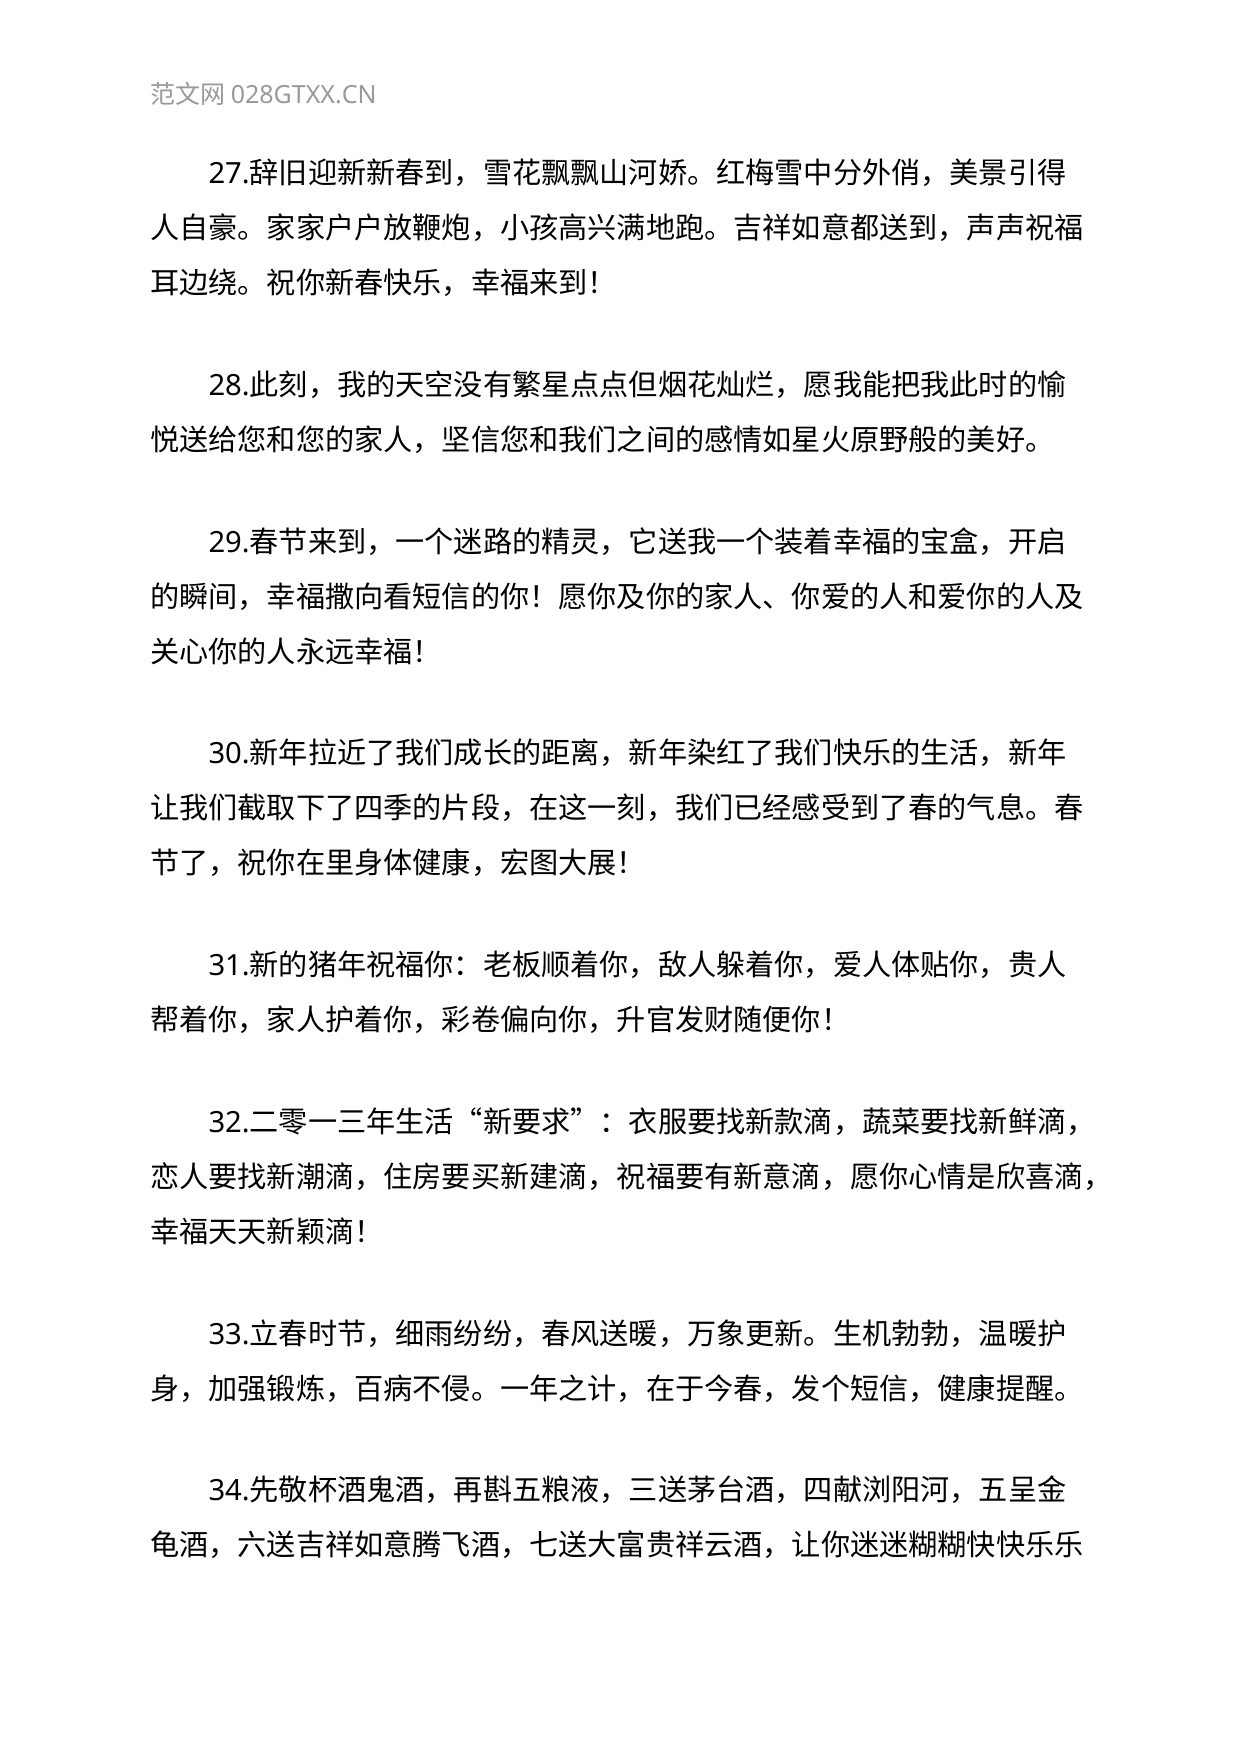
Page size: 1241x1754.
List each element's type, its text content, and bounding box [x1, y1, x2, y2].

text 31.新的猪年祝福你：老板顺着你，敌人躲着你，爱人体贴你，贵人帮着你，家人护着你，彩卷偏向你，升官发财随便你！ [150, 942, 1090, 1039]
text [150, 1467, 1090, 1564]
text 28.此刻，我的天空没有繁星点点但烟花灿烂，愿我能把我此时的愉悦送给您和您的家人，坚信您和我们之间的感情如星火原野般的美好。 [150, 362, 1090, 459]
text 33.立春时节，细雨纷纷，春风送暖，万象更新。生机勃勃，温暖护身，加强锻炼，百病不侵。一年之计，在于今春，发个短信，健康提醒。 [150, 1310, 1090, 1407]
text 32.二零一三年生活“新要求”：衣服要找新款滴，蔬菜要找新鲜滴，恋人要找新潮滴，住房要买新建滴，祝福要有新意滴，愿你心情是欣喜滴，幸福天天新颖滴！ [150, 1098, 1090, 1251]
text 29.春节来到，一个迷路的精灵，它送我一个装着幸福的宝盒，开启的瞬间，幸福撒向看短信的你！愿你及你的家人、你爱的人和爱你的人及关心你的人永远幸福！ [150, 518, 1090, 671]
text 30.新年拉近了我们成长的距离，新年染红了我们快乐的生活，新年让我们截取下了四季的片段，在这一刻，我们已经感受到了春的气息。春节了，祝你在里身体健康，宏图大展！ [150, 730, 1090, 882]
text 27.辞旧迎新新春到，雪花飘飘山河娇。红梅雪中分外俏，美景引得人自豪。家家户户放鞭炮，小孩高兴满地跑。吉祥如意都送到，声声祝福耳边绕。祝你新春快乐，幸福来到！ [150, 150, 1090, 302]
